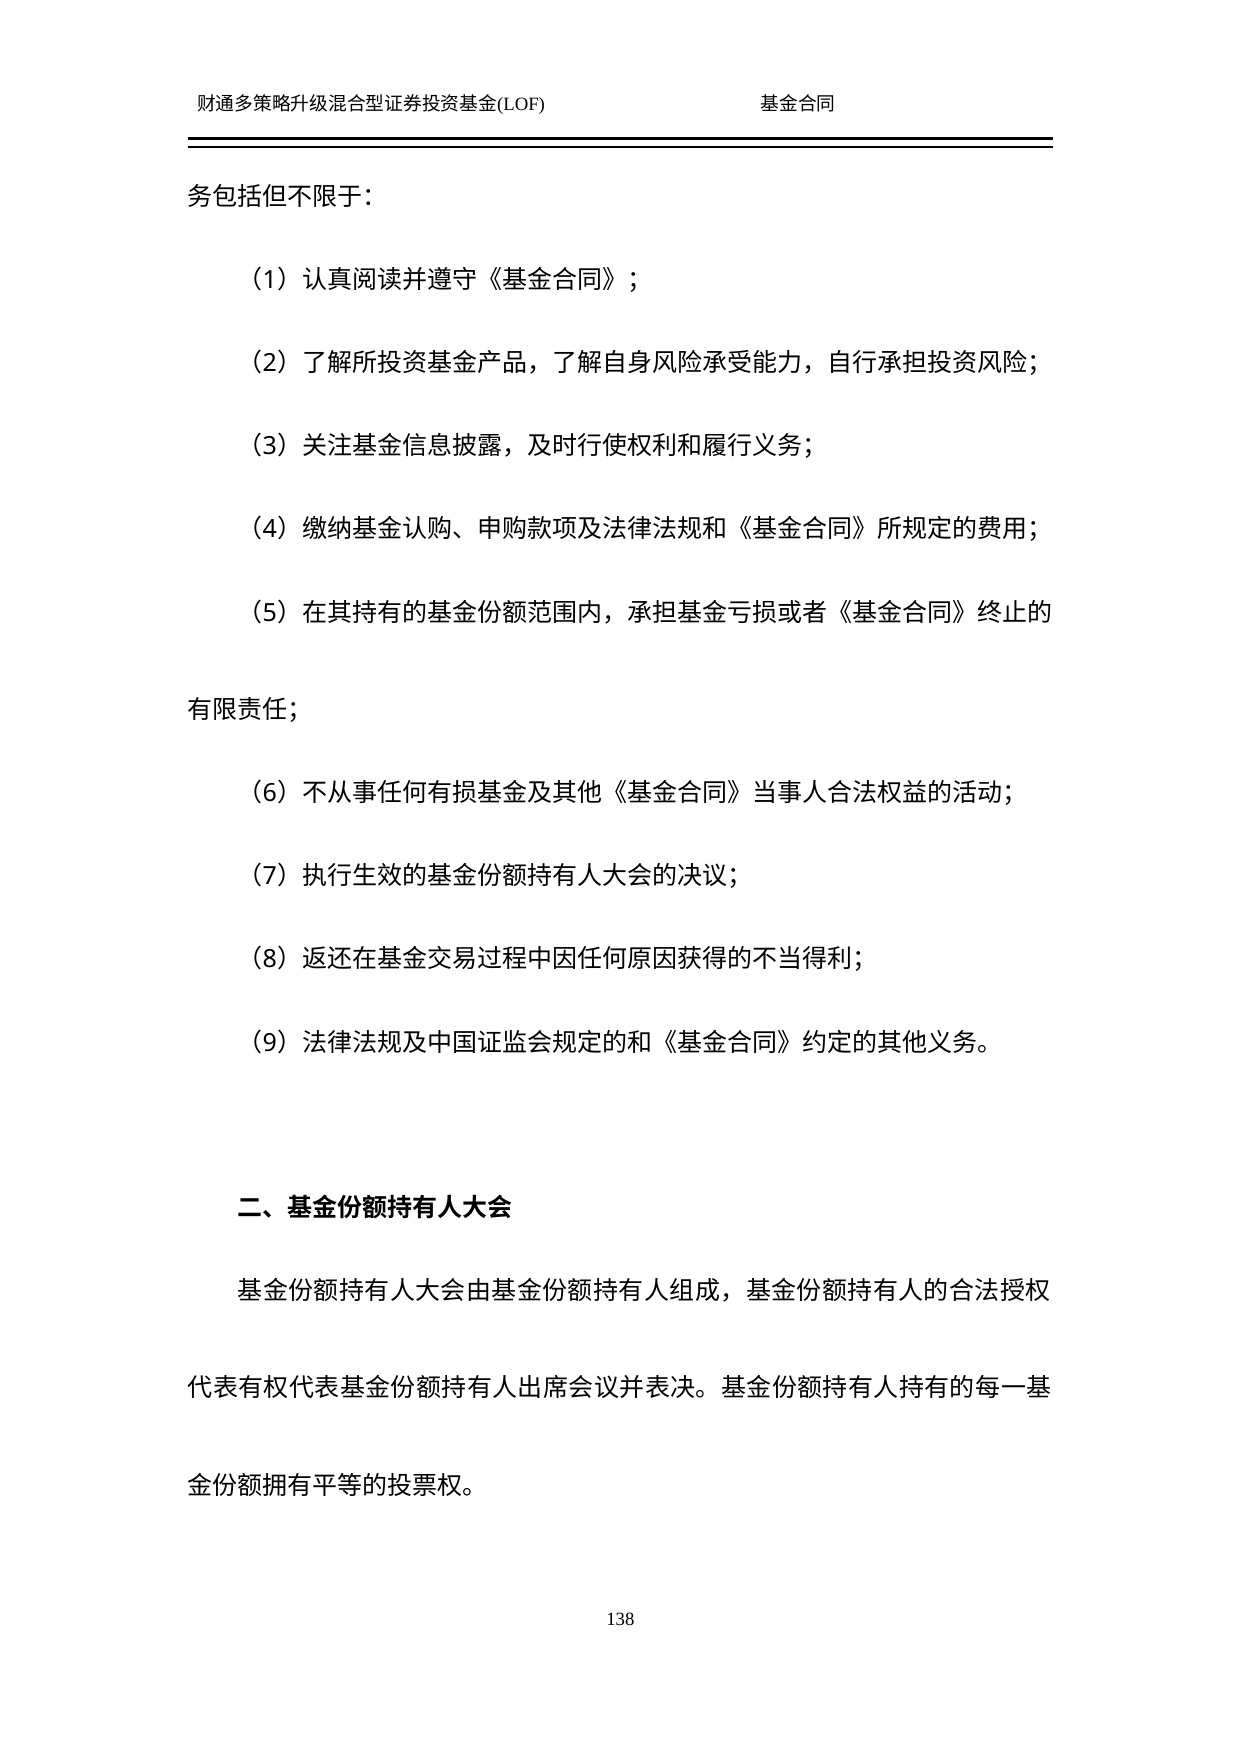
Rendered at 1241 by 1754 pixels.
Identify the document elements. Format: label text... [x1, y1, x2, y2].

text （6）不从事任何有损基金及其他《基金合同》当事人合法权益的活动； [187, 758, 1053, 823]
text （5）在其持有的基金份额范围内，承担基金亏损或者《基金合同》终止的有限责任； [187, 578, 1053, 740]
text （7）执行生效的基金份额持有人大会的决议； [187, 841, 1053, 906]
text 二、基金份额持有人大会 [187, 1173, 1053, 1238]
text （4）缴纳基金认购、申购款项及法律法规和《基金合同》所规定的费用； [187, 494, 1053, 559]
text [187, 162, 1053, 227]
text 基金份额持有人大会由基金份额持有人组成，基金份额持有人的合法授权代表有权代表基金份额持有人出席会议并表决。基金份额持有人持有的每一基金份额拥有平等的投票权。 [187, 1256, 1053, 1516]
text （2）了解所投资基金产品，了解自身风险承受能力，自行承担投资风险； [187, 328, 1053, 393]
text （8）返还在基金交易过程中因任何原因获得的不当得利； [187, 924, 1053, 989]
text （9）法律法规及中国证监会规定的和《基金合同》约定的其他义务。 [187, 1008, 1053, 1073]
text （1）认真阅读并遵守《基金合同》； [187, 245, 1053, 310]
text （3）关注基金信息披露，及时行使权利和履行义务； [187, 411, 1053, 476]
